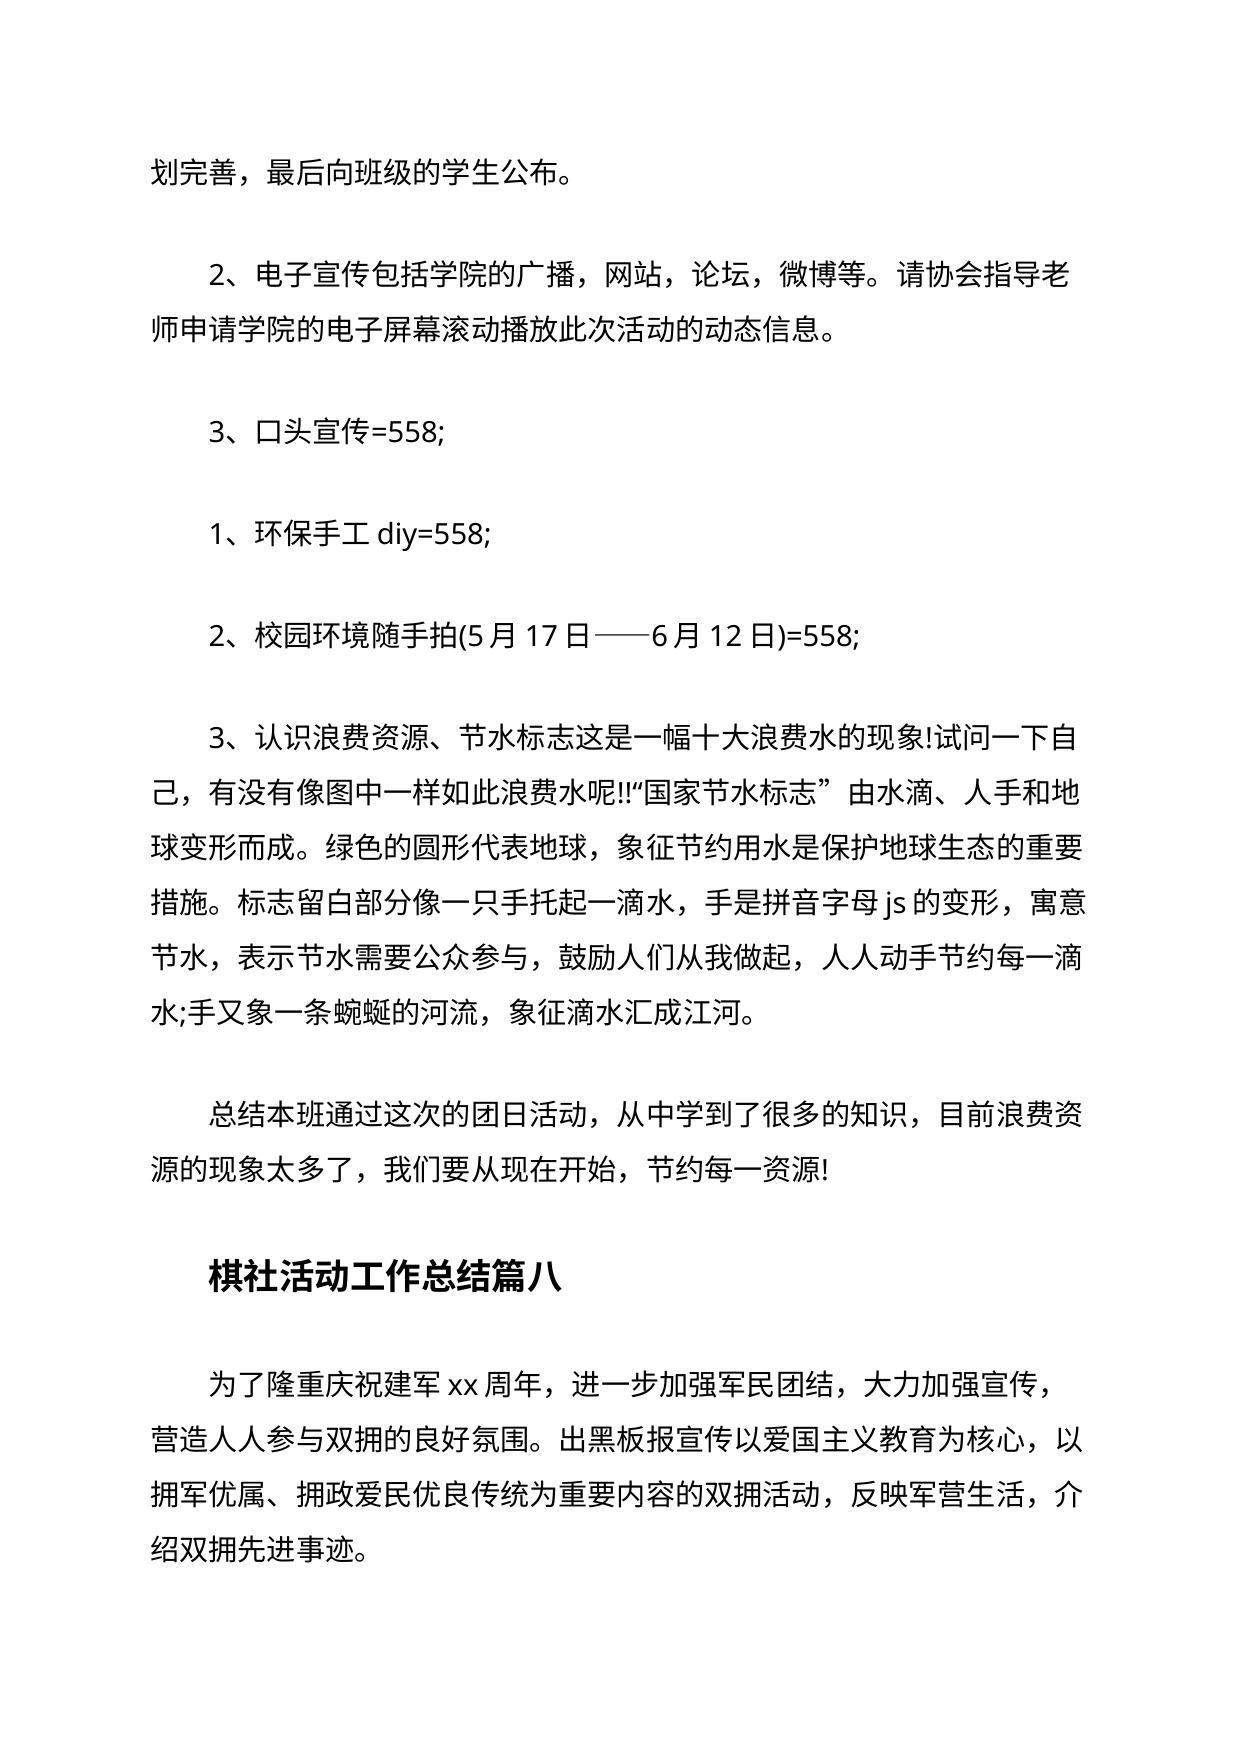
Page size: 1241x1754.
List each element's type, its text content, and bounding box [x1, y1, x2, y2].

text 总结本班通过这次的团日活动，从中学到了很多的知识，目前浪费资源的现象太多了，我们要从现在开始，节约每一资源! [150, 1091, 1090, 1188]
text 3、口头宣传=558; [150, 408, 1090, 451]
text 1、环保手工diy=558; [150, 511, 1090, 553]
text 2、电子宣传包括学院的广播，网站，论坛，微博等。请协会指导老师申请学院的电子屏幕滚动播放此次活动的动态信息。 [150, 252, 1090, 349]
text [150, 150, 1090, 192]
text 3、认识浪费资源、节水标志这是一幅十大浪费水的现象!试问一下自己，有没有像图中一样如此浪费水呢!!“国家节水标志”由水滴、人手和地球变形而成。绿色的圆形代表地球，象征节约用水是保护地球生态的重要措施。标志留白部分像一只手托起一滴水，手是拼音字母js的变形，寓意节水，表示节水需要公众参与，鼓励人们从我做起，人人动手节约每一滴水;手又象一条蜿蜒的河流，象征滴水汇成江河。 [150, 714, 1090, 1032]
text 为了隆重庆祝建军xx周年，进一步加强军民团结，大力加强宣传，营造人人参与双拥的良好氛围。出黑板报宣传以爱国主义教育为核心，以拥军优属、拥政爱民优良传统为重要内容的双拥活动，反映军营生活，介绍双拥先进事迹。 [150, 1362, 1090, 1569]
text 2、校园环境随手拍(5月17日——6月12日)=558; [150, 612, 1090, 655]
text 棋社活动工作总结篇八 [150, 1248, 1090, 1299]
